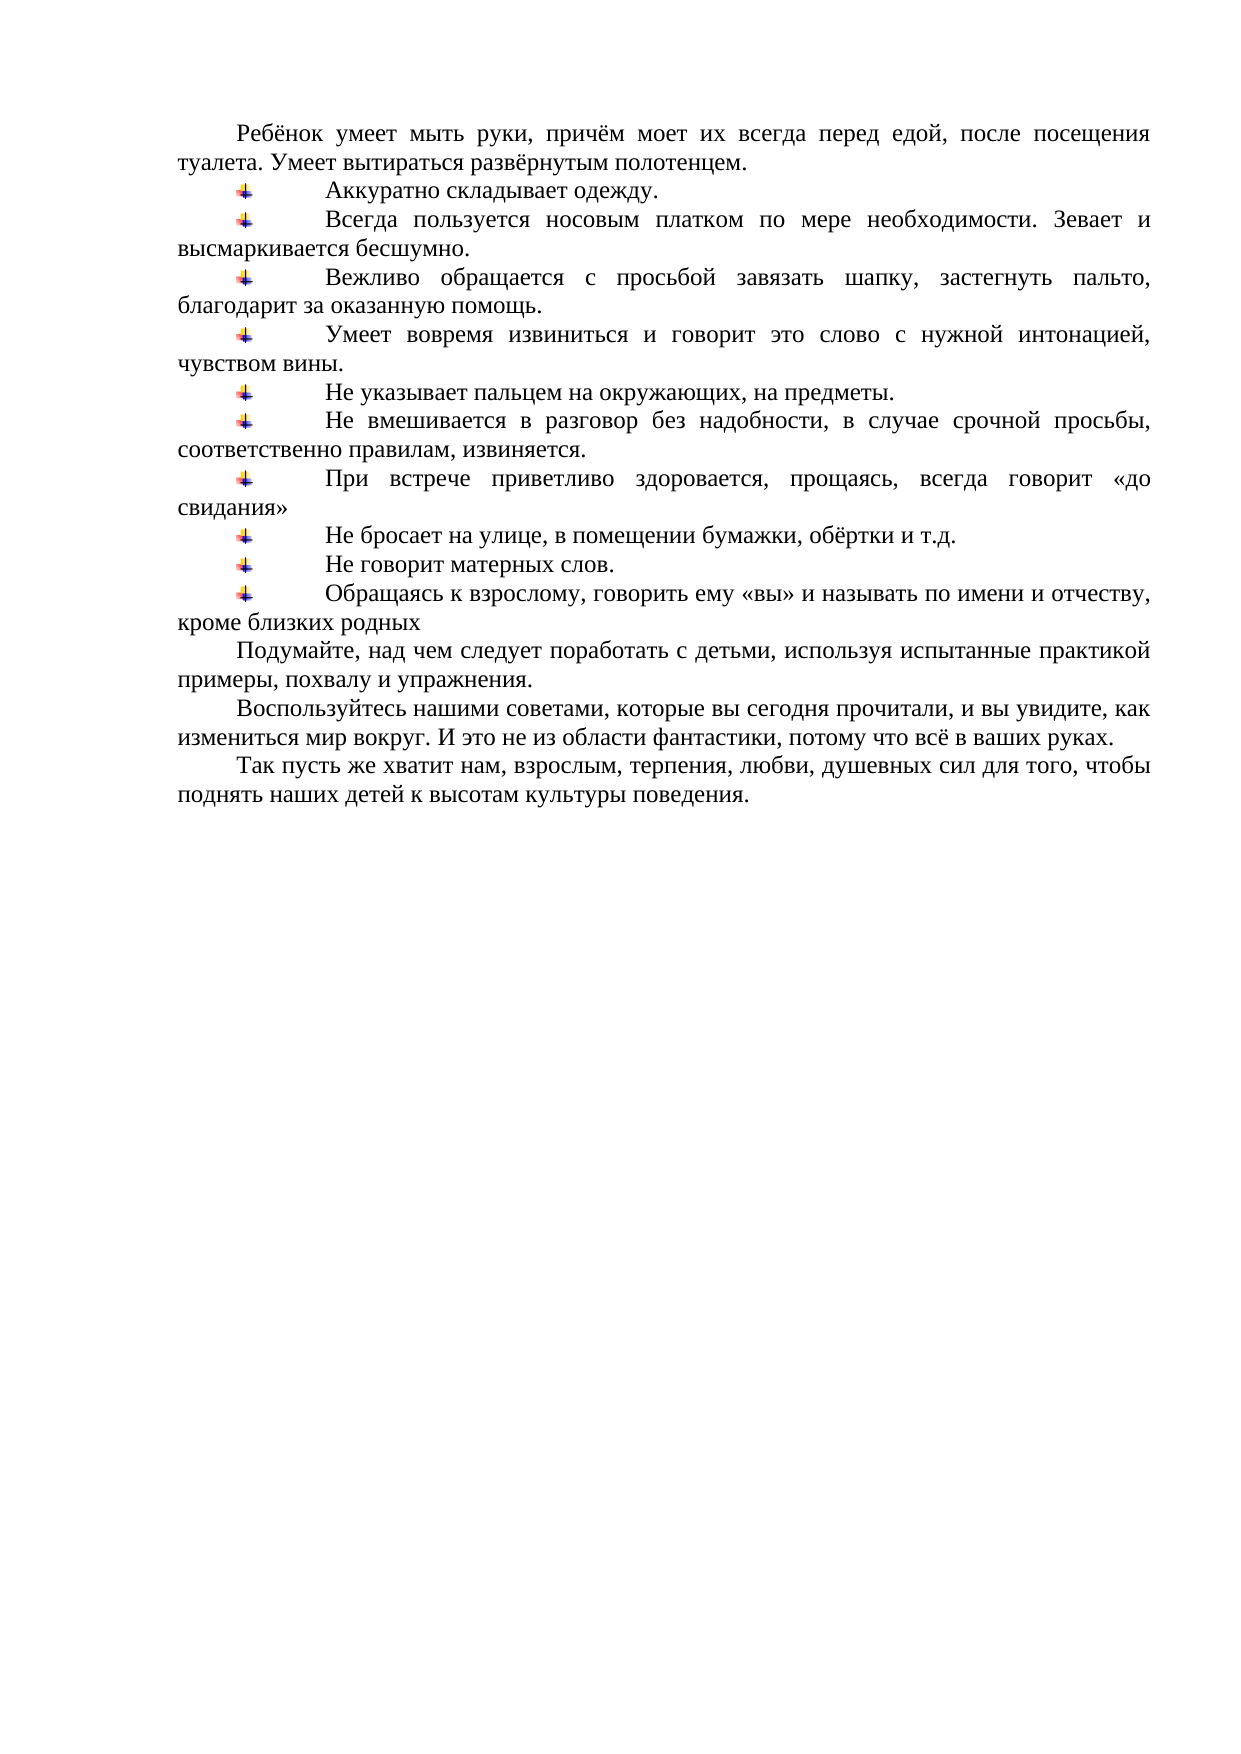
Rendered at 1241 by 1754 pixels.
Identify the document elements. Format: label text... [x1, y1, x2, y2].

picture [236, 211, 253, 228]
picture [236, 268, 253, 286]
picture [236, 469, 253, 487]
picture [236, 383, 253, 401]
picture [236, 556, 253, 573]
list Не указывает пальцем на окружающих, на предметы. [177, 377, 1152, 406]
text Подумайте, над чем следует поработать с детьми, используя испытанные практикой примеры, похвалу и упражнения. [177, 636, 1152, 693]
text Так пусть же хватит нам, взрослым, терпения, любви, душевных сил для того, чтобы поднять наших детей к высотам культуры поведения. [177, 751, 1152, 808]
picture [236, 412, 253, 429]
text Воспользуйтесь нашими советами, которые вы сегодня прочитали, и вы увидите, как измениться мир вокруг. И это не из области фантастики, потому что всё в ваших руках. [177, 693, 1152, 751]
list Не бросает на улице, в помещении бумажки, обёртки и т.д. [177, 521, 1152, 549]
list Умеет вовремя извиниться и говорит это слово с нужной интонацией, чувством вины. [177, 319, 1152, 377]
list Обращаясь к взрослому, говорить ему «вы» и называть по имени и отчеству, кроме близких родных [177, 578, 1152, 636]
list Вежливо обращается с просьбой завязать шапку, застегнуть пальто, благодарит за оказанную помощь. [177, 262, 1152, 319]
picture [236, 584, 253, 602]
list При встрече приветливо здоровается, прощаясь, всегда говорит «до свидания» [177, 463, 1152, 521]
list Аккуратно складывает одежду. [177, 176, 1152, 204]
picture [236, 326, 253, 343]
text Ребёнок умеет мыть руки, причём моет их всегда перед едой, после посещения туалета. Умеет вытираться развёрнутым полотенцем. [177, 118, 1152, 176]
list Не говорит матерных слов. [177, 549, 1152, 578]
list Всегда пользуется носовым платком по мере необходимости. Зевает и высмаркивается бесшумно. [177, 204, 1152, 262]
picture [236, 182, 253, 199]
picture [236, 527, 253, 544]
list Не вмешивается в разговор без надобности, в случае срочной просьбы, соответственно правилам, извиняется. [177, 406, 1152, 463]
